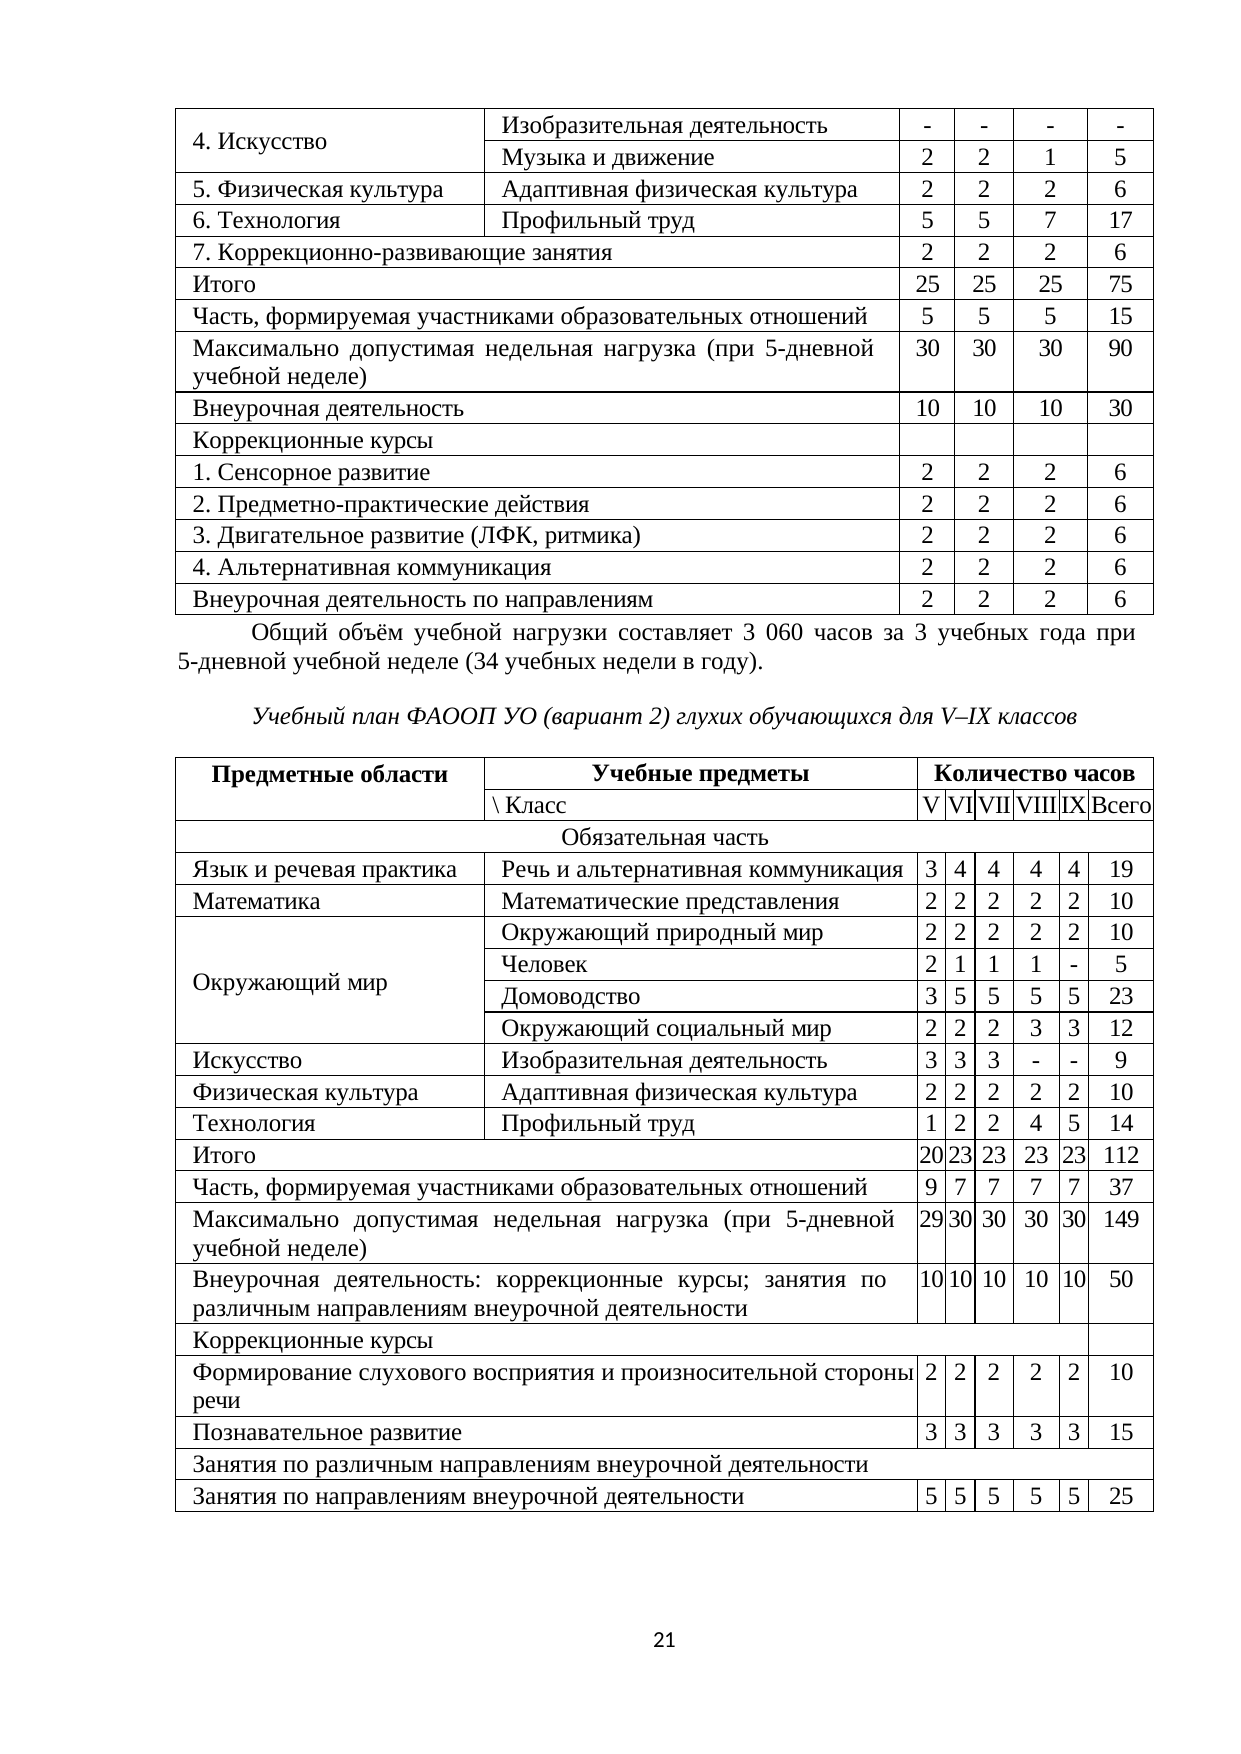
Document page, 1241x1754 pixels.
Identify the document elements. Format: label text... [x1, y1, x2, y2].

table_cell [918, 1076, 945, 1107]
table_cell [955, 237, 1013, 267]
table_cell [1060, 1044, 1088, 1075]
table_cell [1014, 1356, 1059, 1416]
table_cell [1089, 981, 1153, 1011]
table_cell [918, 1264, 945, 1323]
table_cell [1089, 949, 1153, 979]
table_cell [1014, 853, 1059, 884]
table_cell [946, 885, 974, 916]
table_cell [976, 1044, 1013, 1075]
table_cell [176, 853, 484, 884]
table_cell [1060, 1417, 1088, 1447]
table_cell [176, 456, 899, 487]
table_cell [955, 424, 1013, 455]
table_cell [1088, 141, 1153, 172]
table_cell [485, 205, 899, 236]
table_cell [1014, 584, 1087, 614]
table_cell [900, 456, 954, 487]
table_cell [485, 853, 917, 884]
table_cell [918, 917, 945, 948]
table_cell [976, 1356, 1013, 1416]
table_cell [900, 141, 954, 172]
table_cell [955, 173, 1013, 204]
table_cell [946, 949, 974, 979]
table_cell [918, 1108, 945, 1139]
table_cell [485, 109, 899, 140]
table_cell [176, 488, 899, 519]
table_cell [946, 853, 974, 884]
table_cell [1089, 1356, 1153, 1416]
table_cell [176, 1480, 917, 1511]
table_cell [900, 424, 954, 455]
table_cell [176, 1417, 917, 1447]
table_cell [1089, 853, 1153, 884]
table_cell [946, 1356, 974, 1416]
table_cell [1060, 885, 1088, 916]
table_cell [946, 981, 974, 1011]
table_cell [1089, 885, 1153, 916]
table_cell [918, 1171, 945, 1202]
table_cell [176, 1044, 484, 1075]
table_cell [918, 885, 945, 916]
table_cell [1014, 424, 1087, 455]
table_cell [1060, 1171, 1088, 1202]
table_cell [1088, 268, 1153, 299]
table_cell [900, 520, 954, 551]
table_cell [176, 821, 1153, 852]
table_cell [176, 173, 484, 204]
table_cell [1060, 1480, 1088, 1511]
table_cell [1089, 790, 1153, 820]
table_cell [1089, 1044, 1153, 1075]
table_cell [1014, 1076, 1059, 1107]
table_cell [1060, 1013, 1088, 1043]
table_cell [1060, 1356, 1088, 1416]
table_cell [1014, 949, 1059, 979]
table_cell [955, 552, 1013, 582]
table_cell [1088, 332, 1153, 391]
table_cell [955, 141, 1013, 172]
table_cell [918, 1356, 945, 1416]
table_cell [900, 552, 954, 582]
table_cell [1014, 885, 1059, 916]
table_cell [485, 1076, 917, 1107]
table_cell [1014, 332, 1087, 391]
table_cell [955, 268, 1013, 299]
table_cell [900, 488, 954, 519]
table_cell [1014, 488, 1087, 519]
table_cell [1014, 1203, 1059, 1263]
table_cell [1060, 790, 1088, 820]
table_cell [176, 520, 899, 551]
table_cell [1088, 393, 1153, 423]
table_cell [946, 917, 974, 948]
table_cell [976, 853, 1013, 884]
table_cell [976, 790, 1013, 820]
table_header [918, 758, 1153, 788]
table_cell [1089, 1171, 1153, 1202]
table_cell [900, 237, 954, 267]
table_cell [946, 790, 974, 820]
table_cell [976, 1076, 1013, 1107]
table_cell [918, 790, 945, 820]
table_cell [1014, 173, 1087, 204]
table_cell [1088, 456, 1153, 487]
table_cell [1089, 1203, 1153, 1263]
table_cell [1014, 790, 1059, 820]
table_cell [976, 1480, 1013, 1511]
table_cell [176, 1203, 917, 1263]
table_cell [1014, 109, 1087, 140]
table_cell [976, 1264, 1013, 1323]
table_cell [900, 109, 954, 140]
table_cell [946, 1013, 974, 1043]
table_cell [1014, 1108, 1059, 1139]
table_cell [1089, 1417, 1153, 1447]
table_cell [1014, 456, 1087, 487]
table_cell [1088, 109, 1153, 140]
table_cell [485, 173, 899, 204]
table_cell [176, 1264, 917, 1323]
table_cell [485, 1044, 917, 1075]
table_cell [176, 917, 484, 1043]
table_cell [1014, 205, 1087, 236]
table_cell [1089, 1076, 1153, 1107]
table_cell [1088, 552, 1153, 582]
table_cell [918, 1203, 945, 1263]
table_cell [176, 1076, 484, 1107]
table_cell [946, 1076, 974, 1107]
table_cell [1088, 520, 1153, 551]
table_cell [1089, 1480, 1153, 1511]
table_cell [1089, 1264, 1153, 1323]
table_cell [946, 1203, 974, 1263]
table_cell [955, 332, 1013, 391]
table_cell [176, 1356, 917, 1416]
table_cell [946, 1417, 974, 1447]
text Общий объём учебной нагрузки составляет 3 060 часов за 3 учебных года при 5-дневной учебной неделе (34 учебных недели в году). [177, 617, 1152, 674]
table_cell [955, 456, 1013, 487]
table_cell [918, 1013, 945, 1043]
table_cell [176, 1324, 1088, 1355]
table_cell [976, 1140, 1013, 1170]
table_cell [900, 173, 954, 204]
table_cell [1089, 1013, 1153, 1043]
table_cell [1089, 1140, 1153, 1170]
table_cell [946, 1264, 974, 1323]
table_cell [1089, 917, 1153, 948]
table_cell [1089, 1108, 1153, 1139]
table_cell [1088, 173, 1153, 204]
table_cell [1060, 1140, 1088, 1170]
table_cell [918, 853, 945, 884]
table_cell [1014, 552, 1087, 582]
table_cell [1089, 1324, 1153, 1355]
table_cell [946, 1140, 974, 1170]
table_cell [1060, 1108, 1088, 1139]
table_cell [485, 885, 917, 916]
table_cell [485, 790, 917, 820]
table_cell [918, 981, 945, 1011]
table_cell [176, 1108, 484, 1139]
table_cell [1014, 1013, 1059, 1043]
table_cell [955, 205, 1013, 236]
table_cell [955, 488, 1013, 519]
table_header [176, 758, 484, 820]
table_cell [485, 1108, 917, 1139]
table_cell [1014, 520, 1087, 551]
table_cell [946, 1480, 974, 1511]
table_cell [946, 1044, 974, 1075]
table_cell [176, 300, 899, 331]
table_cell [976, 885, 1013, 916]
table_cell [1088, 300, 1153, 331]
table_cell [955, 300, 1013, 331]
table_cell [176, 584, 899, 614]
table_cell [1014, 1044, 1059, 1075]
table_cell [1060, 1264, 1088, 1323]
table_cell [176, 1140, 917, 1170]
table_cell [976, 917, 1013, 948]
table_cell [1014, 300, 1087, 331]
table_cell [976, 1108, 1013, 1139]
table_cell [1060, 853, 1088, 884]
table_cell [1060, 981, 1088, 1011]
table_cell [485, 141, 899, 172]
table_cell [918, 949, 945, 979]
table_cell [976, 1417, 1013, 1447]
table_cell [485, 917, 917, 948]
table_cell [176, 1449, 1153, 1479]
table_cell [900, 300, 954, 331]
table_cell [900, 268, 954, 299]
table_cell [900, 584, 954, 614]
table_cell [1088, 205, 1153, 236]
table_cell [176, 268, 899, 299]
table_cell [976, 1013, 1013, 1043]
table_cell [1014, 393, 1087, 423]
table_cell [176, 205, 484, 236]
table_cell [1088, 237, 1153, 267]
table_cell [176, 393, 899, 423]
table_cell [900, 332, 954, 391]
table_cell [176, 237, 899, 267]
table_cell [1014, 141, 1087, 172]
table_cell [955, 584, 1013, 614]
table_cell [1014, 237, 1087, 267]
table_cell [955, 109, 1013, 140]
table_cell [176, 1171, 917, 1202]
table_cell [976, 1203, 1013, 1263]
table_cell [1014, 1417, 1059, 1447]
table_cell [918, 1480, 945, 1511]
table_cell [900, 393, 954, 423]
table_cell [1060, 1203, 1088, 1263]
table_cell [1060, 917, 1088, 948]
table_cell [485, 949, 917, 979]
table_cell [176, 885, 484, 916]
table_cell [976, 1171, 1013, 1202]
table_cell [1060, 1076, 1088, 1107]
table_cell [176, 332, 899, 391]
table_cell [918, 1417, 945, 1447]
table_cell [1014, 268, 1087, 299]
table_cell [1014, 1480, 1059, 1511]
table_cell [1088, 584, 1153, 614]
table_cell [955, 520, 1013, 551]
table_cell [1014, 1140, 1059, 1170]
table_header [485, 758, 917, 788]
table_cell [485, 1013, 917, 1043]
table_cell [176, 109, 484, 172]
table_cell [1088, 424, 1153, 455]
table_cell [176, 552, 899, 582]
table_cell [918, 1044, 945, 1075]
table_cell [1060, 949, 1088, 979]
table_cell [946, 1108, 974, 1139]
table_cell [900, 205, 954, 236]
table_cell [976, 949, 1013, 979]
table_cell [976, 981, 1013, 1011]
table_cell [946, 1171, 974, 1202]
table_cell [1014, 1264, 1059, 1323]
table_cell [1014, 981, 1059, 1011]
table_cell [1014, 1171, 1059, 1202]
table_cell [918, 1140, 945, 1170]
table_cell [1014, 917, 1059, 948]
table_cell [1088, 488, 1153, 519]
text Учебный план ФАООП УО (вариант 2) глухих обучающихся для V–IX классов [251, 701, 1180, 729]
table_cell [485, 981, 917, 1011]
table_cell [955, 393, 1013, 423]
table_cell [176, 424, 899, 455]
